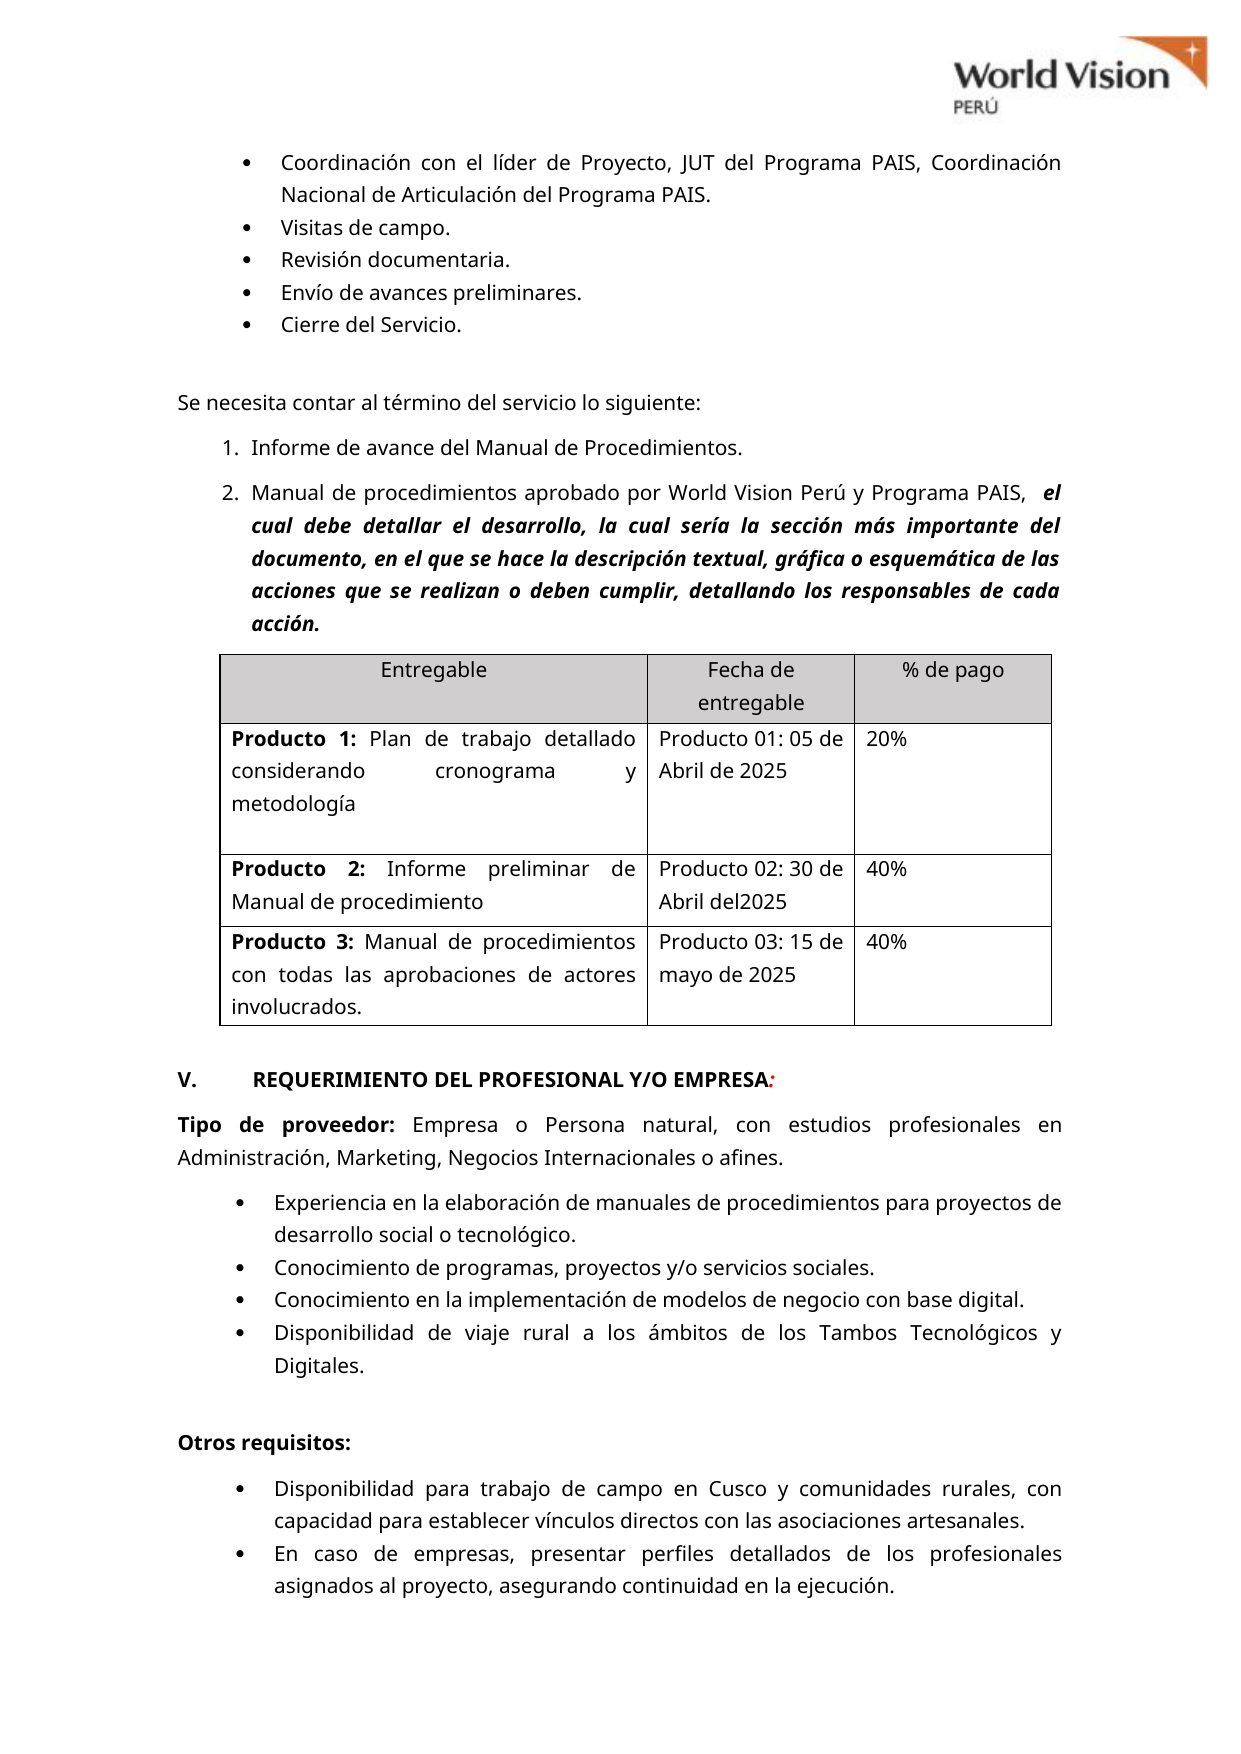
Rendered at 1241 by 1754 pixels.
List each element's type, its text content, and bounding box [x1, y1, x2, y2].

list Conocimiento en la implementación de modelos de negocio con base digital. [236, 1286, 1063, 1314]
list Conocimiento de programas, proyectos y/o servicios sociales. [236, 1253, 1063, 1281]
list Revisión documentaria. [243, 245, 1063, 274]
list Experiencia en la elaboración de manuales de procedimientos para proyectos de desarrollo social o tecnológico. [236, 1188, 1063, 1249]
table_cell Producto 3: Manual de procedimientos con todas las aprobaciones de actores involucrados. [221, 927, 647, 1025]
table_cell 20% [855, 724, 1051, 853]
list Envío de avances preliminares. [243, 278, 1063, 306]
text 2. Manual de procedimientos aprobado por World Vision Perú y Programa PAIS, el cual debe detallar el desarrollo, la cual sería la sección más importante del documento, en el que se hace la descripción textual, gráfica o esquemática de las acciones que se realizan o deben cumplir, detallando los responsables de cada acción. [222, 478, 1063, 637]
list Disponibilidad de viaje rural a los ámbitos de los Tambos Tecnológicos y Digitales. [236, 1318, 1063, 1379]
text Otros requisitos: [177, 1428, 1063, 1457]
list Disponibilidad para trabajo de campo en Cusco y comunidades rurales, con capacidad para establecer vínculos directos con las asociaciones artesanales. [236, 1474, 1063, 1535]
picture [939, 36, 1209, 126]
text 1. Informe de avance del Manual de Procedimientos. [177, 433, 1063, 462]
table_header % de pago [855, 655, 1051, 723]
table_cell Producto 02: 30 de Abril del2025 [648, 855, 854, 926]
list Visitas de campo. [243, 213, 1063, 241]
text Se necesita contar al término del servicio lo siguiente: [177, 388, 1063, 417]
list Coordinación con el líder de Proyecto, JUT del Programa PAIS, Coordinación Nacional de Articulación del Programa PAIS. [243, 148, 1063, 209]
table_header Fecha de entregable [648, 655, 854, 723]
table_cell Producto 1: Plan de trabajo detallado considerando cronograma y metodología [221, 724, 647, 853]
list En caso de empresas, presentar perfiles detallados de los profesionales asignados al proyecto, asegurando continuidad en la ejecución. [236, 1539, 1063, 1600]
table_cell Producto 2: Informe preliminar de Manual de procedimiento [221, 855, 647, 926]
table_cell Producto 03: 15 de mayo de 2025 [648, 927, 854, 1025]
table_cell 40% [855, 855, 1051, 926]
table_cell Producto 01: 05 de Abril de 2025 [648, 724, 854, 853]
list Cierre del Servicio. [243, 311, 1063, 339]
list REQUERIMIENTO DEL PROFESIONAL Y/O EMPRESA: [177, 1065, 1063, 1093]
text Tipo de proveedor: Empresa o Persona natural, con estudios profesionales en Administración, Marketing, Negocios Internacionales o afines. [177, 1110, 1063, 1171]
table_cell 40% [855, 927, 1051, 1025]
table_header Entregable [221, 655, 647, 723]
